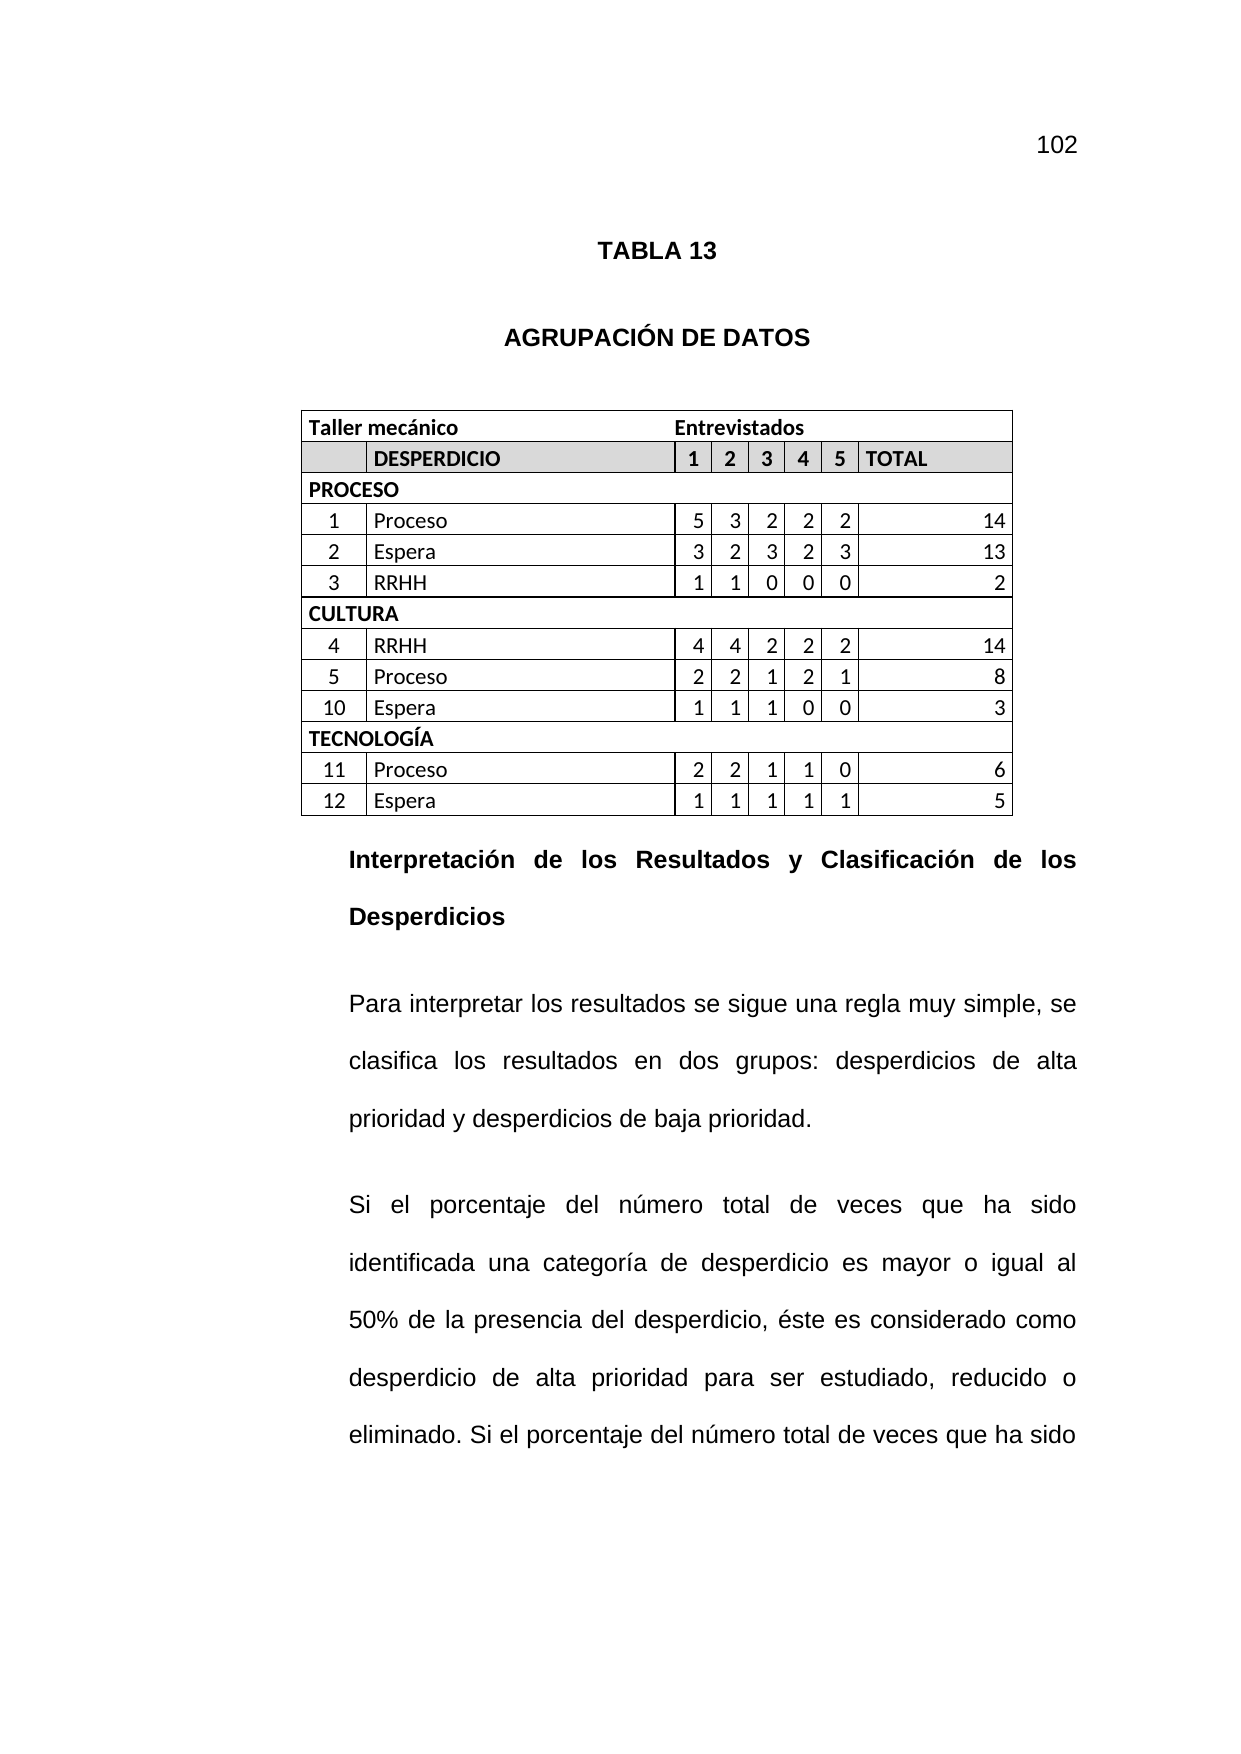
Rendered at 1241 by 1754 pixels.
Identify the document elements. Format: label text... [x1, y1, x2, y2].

table_cell 1 [676, 442, 711, 472]
table_cell 1 [749, 691, 784, 721]
table_cell 14 [859, 629, 1012, 659]
text Para interpretar los resultados se sigue una regla muy simple, se clasifica los resultados en dos grupos: desperdicios de alta prioridad y desperdicios de baja prioridad. [348, 989, 1078, 1133]
table_cell 0 [785, 566, 821, 596]
table_cell 2 [785, 535, 821, 565]
table_cell 1 [822, 660, 858, 690]
table_cell 2 [712, 535, 748, 565]
table_cell 3 [302, 566, 366, 596]
table_cell 4 [712, 629, 748, 659]
table_cell 1 [676, 566, 711, 596]
table_cell 1 [749, 784, 784, 814]
table_cell 2 [676, 660, 711, 690]
table_cell 14 [859, 504, 1012, 534]
table_cell Espera [367, 784, 674, 814]
table_cell 10 [302, 691, 366, 721]
table_cell 5 [859, 784, 1012, 814]
table_cell 5 [676, 504, 711, 534]
table_cell 1 [749, 660, 784, 690]
table_cell 4 [785, 442, 821, 472]
table_cell 0 [749, 566, 784, 596]
table_cell 0 [822, 691, 858, 721]
table_cell 2 [712, 753, 748, 783]
table_cell 4 [676, 629, 711, 659]
table_cell 3 [712, 504, 748, 534]
table_cell 0 [822, 566, 858, 596]
table_cell Proceso [367, 753, 674, 783]
table_cell 2 [749, 629, 784, 659]
table_cell 6 [859, 753, 1012, 783]
table_cell 1 [302, 504, 366, 534]
table_cell 2 [785, 504, 821, 534]
table_cell 2 [859, 566, 1012, 596]
table_cell 3 [822, 535, 858, 565]
table_cell 1 [676, 691, 711, 721]
table_cell 11 [302, 753, 366, 783]
table_cell 5 [822, 442, 858, 472]
table_cell 2 [712, 442, 748, 472]
table_cell Proceso [367, 504, 674, 534]
table_cell 1 [785, 784, 821, 814]
table_cell Espera [367, 691, 674, 721]
text AGRUPACIÓN DE DATOS [236, 323, 1078, 352]
table_cell 12 [302, 784, 366, 814]
table_cell 2 [822, 504, 858, 534]
table_cell TECNOLOGÍA [302, 722, 1012, 752]
table_cell 1 [785, 753, 821, 783]
table_cell 3 [676, 535, 711, 565]
table_cell Espera [367, 535, 674, 565]
table_cell Proceso [367, 660, 674, 690]
table_cell CULTURA [302, 598, 1012, 628]
table_cell PROCESO [302, 473, 1012, 503]
table_cell RRHH [367, 566, 674, 596]
table_cell 1 [712, 566, 748, 596]
table_cell 2 [822, 629, 858, 659]
table_cell 3 [749, 535, 784, 565]
table_cell [302, 442, 366, 472]
table_cell 2 [676, 753, 711, 783]
table_cell 1 [712, 691, 748, 721]
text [348, 1191, 1078, 1449]
table_cell 3 [859, 691, 1012, 721]
table_cell 2 [302, 535, 366, 565]
table_cell 8 [859, 660, 1012, 690]
table_header Taller mecánico Entrevistados [302, 411, 1012, 441]
table_cell 2 [785, 660, 821, 690]
table_cell 1 [676, 784, 711, 814]
table_cell 2 [785, 629, 821, 659]
table_cell DESPERDICIO [367, 442, 674, 472]
table_cell 2 [749, 504, 784, 534]
table_cell 1 [749, 753, 784, 783]
table_cell 0 [822, 753, 858, 783]
table_cell 3 [749, 442, 784, 472]
table_cell RRHH [367, 629, 674, 659]
text TABLA 13 [236, 236, 1078, 265]
table_cell 1 [712, 784, 748, 814]
table_cell 1 [822, 784, 858, 814]
table_cell 0 [785, 691, 821, 721]
table_cell TOTAL [859, 442, 1012, 472]
table_cell 5 [302, 660, 366, 690]
table_cell 2 [712, 660, 748, 690]
table_cell 13 [859, 535, 1012, 565]
table_cell 4 [302, 629, 366, 659]
text Interpretación de los Resultados y Clasificación de los Desperdicios [348, 845, 1078, 931]
